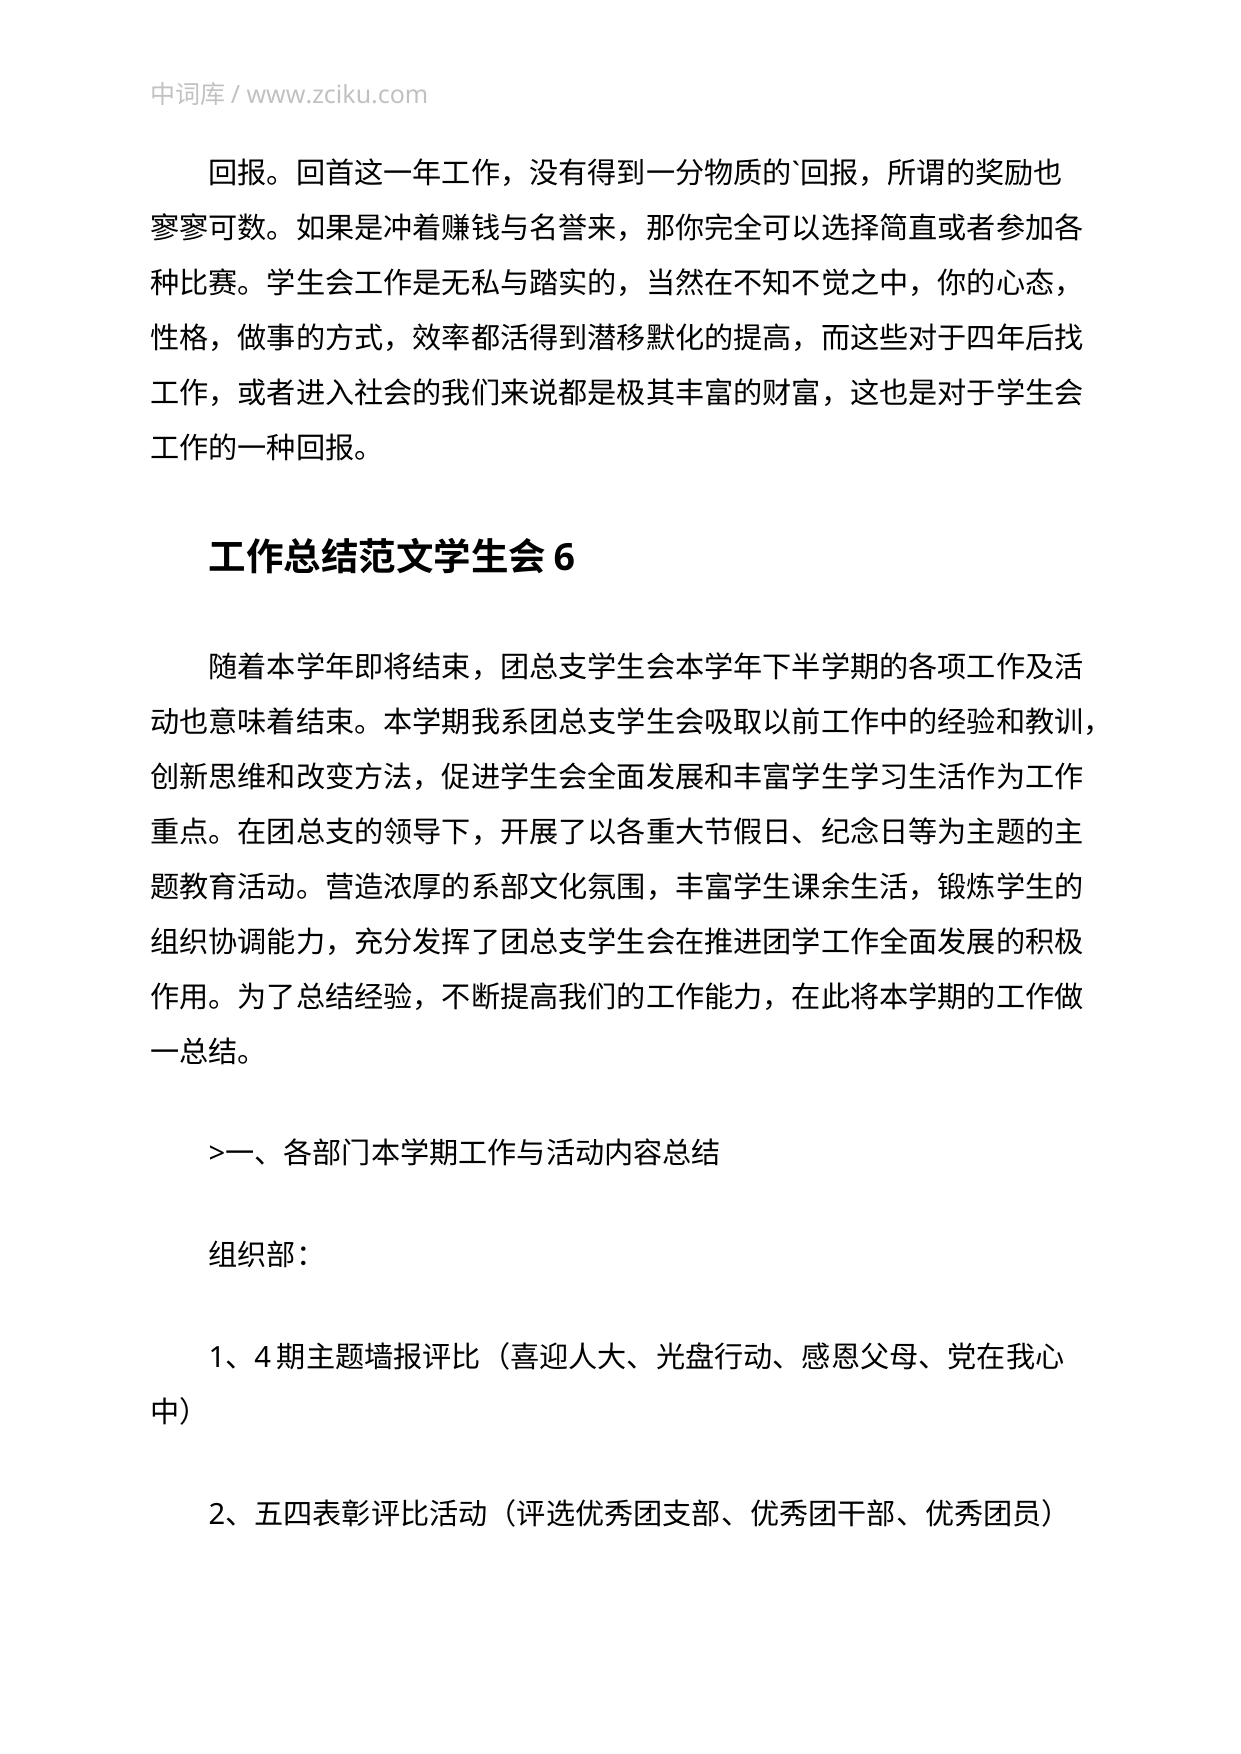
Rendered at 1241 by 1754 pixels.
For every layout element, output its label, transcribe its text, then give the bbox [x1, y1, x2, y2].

text 随着本学年即将结束，团总支学生会本学年下半学期的各项工作及活动也意味着结束。本学期我系团总支学生会吸取以前工作中的经验和教训，创新思维和改变方法，促进学生会全面发展和丰富学生学习生活作为工作重点。在团总支的领导下，开展了以各重大节假日、纪念日等为主题的主题教育活动。营造浓厚的系部文化氛围，丰富学生课余生活，锻炼学生的组织协调能力，充分发挥了团总支学生会在推进团学工作全面发展的积极作用。为了总结经验，不断提高我们的工作能力，在此将本学期的工作做一总结。 [150, 644, 1090, 1071]
text 回报。回首这一年工作，没有得到一分物质的`回报，所谓的奖励也寥寥可数。如果是冲着赚钱与名誉来，那你完全可以选择简直或者参加各种比赛。学生会工作是无私与踏实的，当然在不知不觉之中，你的心态，性格，做事的方式，效率都活得到潜移默化的提高，而这些对于四年后找工作，或者进入社会的我们来说都是极其丰富的财富，这也是对于学生会工作的一种回报。 [150, 150, 1090, 467]
text >一、各部门本学期工作与活动内容总结 [150, 1130, 1090, 1172]
text 2、五四表彰评比活动（评选优秀团支部、优秀团干部、优秀团员） [150, 1491, 1090, 1533]
text 工作总结范文学生会6 [150, 526, 1090, 581]
text 组织部： [150, 1232, 1090, 1274]
text 1、4期主题墙报评比（喜迎人大、光盘行动、感恩父母、党在我心中） [150, 1334, 1090, 1431]
